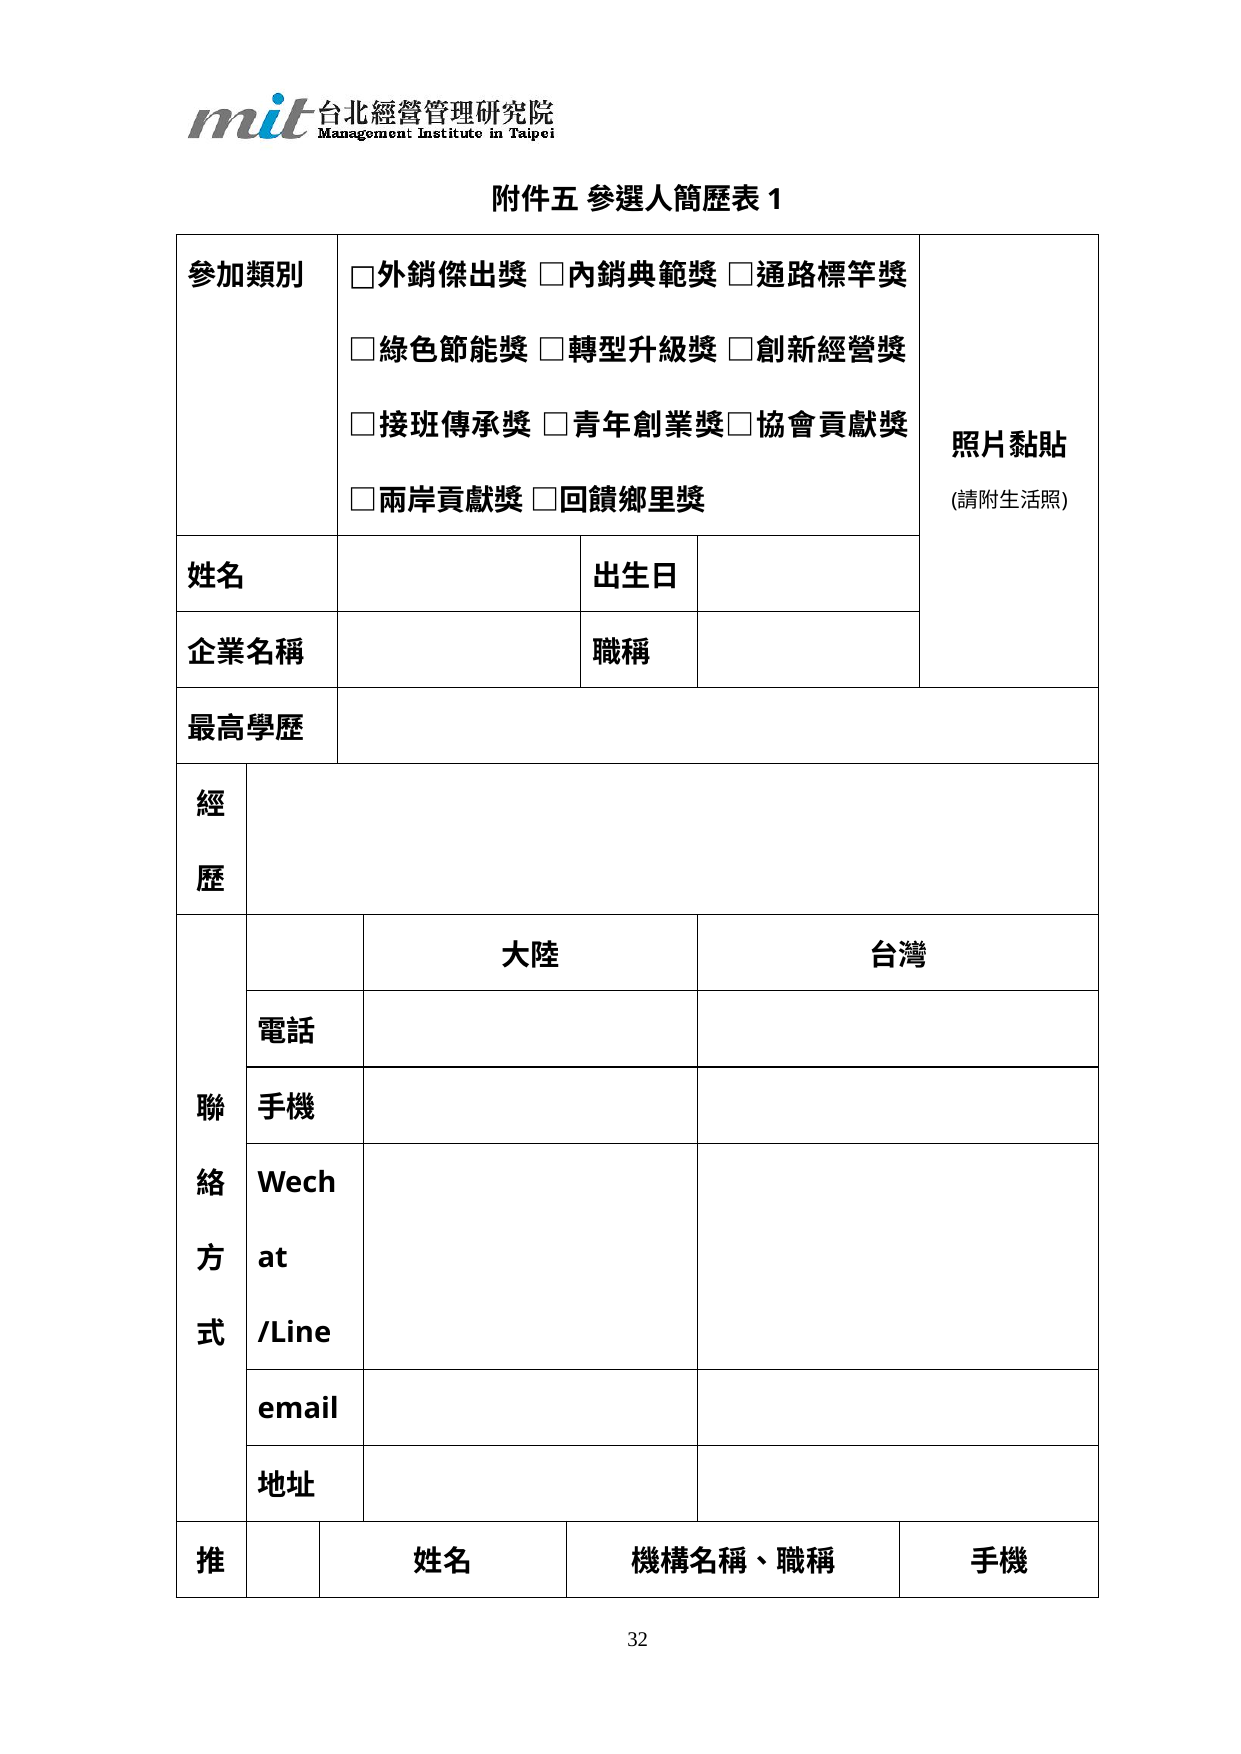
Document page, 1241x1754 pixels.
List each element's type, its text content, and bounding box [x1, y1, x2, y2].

table_cell [247, 764, 1098, 914]
table_cell [364, 1144, 697, 1368]
table_cell 出生日 [581, 536, 697, 611]
text 附件五 參選人簡歷表1 [187, 159, 1087, 234]
table_cell [338, 536, 580, 611]
table_cell 最高學歷 [177, 688, 337, 763]
table_cell 經歷 [177, 764, 246, 914]
table_header □外銷傑出獎 □內銷典範獎 □通路標竿獎 □綠色節能獎 □轉型升級獎 □創新經營獎 □接班傳承獎 □青年創業獎□協會貢獻獎 □兩岸貢獻獎 □回饋鄉里獎 [338, 235, 919, 535]
table_cell 手機 [900, 1522, 1098, 1597]
table_cell 推薦 人 資料 [177, 1522, 246, 1597]
table_cell 地址 [247, 1446, 363, 1521]
table_cell email [247, 1370, 363, 1444]
table_cell 台灣 [698, 915, 1098, 990]
table_cell 機構名稱、職稱 [567, 1522, 899, 1597]
table_cell 電話 [247, 991, 363, 1066]
table_cell 手機 [247, 1068, 363, 1142]
table_cell [698, 1144, 1098, 1368]
table_cell [698, 612, 919, 687]
table_cell [698, 991, 1098, 1066]
table_cell 職稱 [581, 612, 697, 687]
table_cell [247, 915, 363, 990]
table_cell 聯絡方式 [177, 915, 246, 1521]
table_header 照片黏貼 (請附生活照) [920, 235, 1098, 687]
table_cell Wechat /Line [247, 1144, 363, 1368]
table_cell 企業名稱 [177, 612, 337, 687]
table_header 參加類別 [177, 235, 337, 535]
table_cell 姓名 [320, 1522, 566, 1597]
table_cell [364, 1068, 697, 1142]
picture [187, 88, 563, 155]
table_cell [698, 1370, 1098, 1444]
table_cell [338, 688, 1098, 763]
table_cell 大陸 [364, 915, 697, 990]
table_cell [698, 536, 919, 611]
table_cell [364, 991, 697, 1066]
table_cell [698, 1068, 1098, 1142]
table_cell 姓名 [177, 536, 337, 611]
table_cell [364, 1446, 697, 1521]
table_cell [247, 1522, 319, 1597]
table_cell [364, 1370, 697, 1444]
table_cell [698, 1446, 1098, 1521]
table_cell [338, 612, 580, 687]
